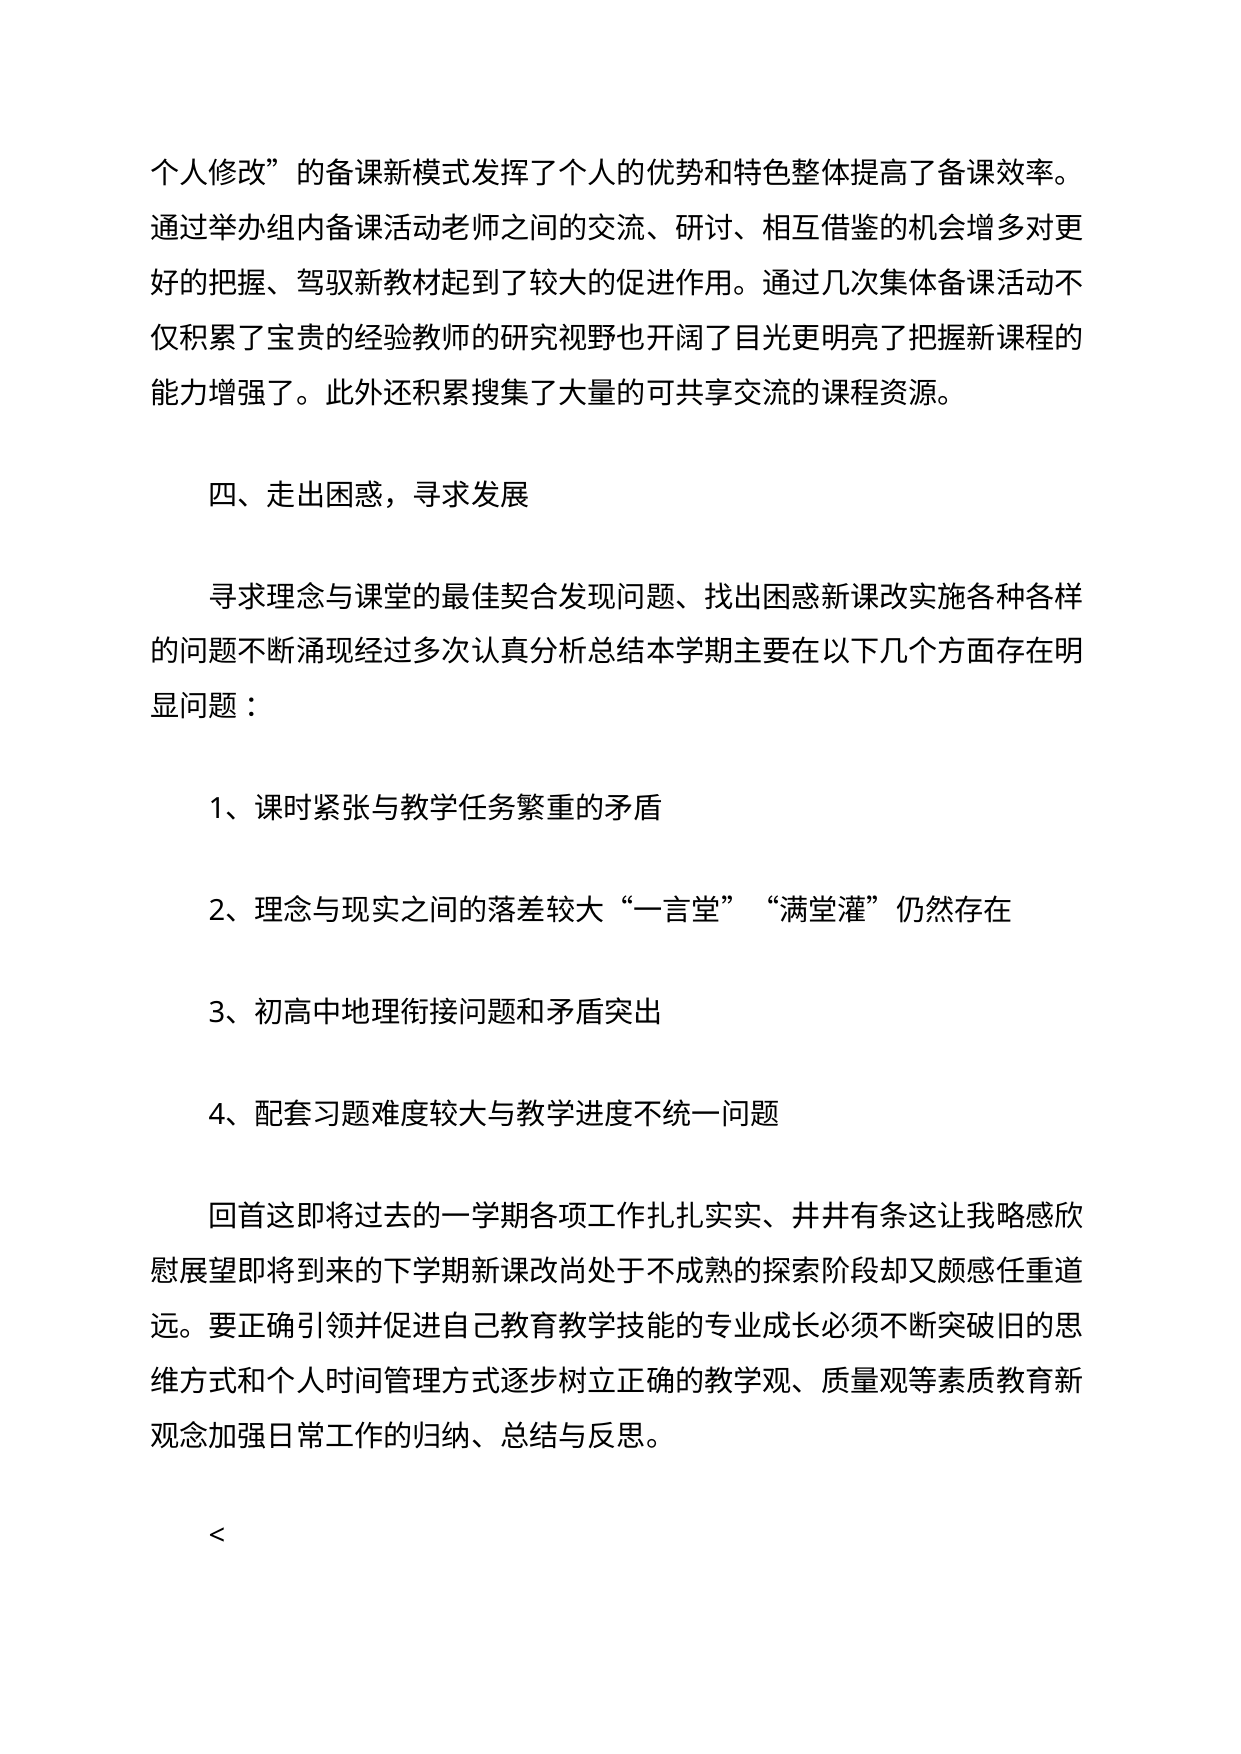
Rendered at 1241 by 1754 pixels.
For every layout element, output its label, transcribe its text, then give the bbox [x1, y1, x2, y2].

text 寻求理念与课堂的最佳契合发现问题、找出困惑新课改实施各种各样的问题不断涌现经过多次认真分析总结本学期主要在以下几个方面存在明显问题 ： [150, 573, 1090, 725]
text < [150, 1514, 1090, 1554]
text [150, 150, 1090, 412]
text 1、课时紧张与教学任务繁重的矛盾 [150, 785, 1090, 827]
text 4、配套习题难度较大与教学进度不统一问题 [150, 1091, 1090, 1133]
text 2、理念与现实之间的落差较大“一言堂”“满堂灌”仍然存在 [150, 887, 1090, 929]
text 3、初高中地理衔接问题和矛盾突出 [150, 989, 1090, 1031]
text 四、走出困惑，寻求发展 [150, 471, 1090, 514]
text 回首这即将过去的一学期各项工作扎扎实实、井井有条这让我略感欣慰展望即将到来的下学期新课改尚处于不成熟的探索阶段却又颇感任重道远。要正确引领并促进自己教育教学技能的专业成长必须不断突破旧的思维方式和个人时间管理方式逐步树立正确的教学观、质量观等素质教育新观念加强日常工作的归纳、总结与反思。 [150, 1193, 1090, 1454]
